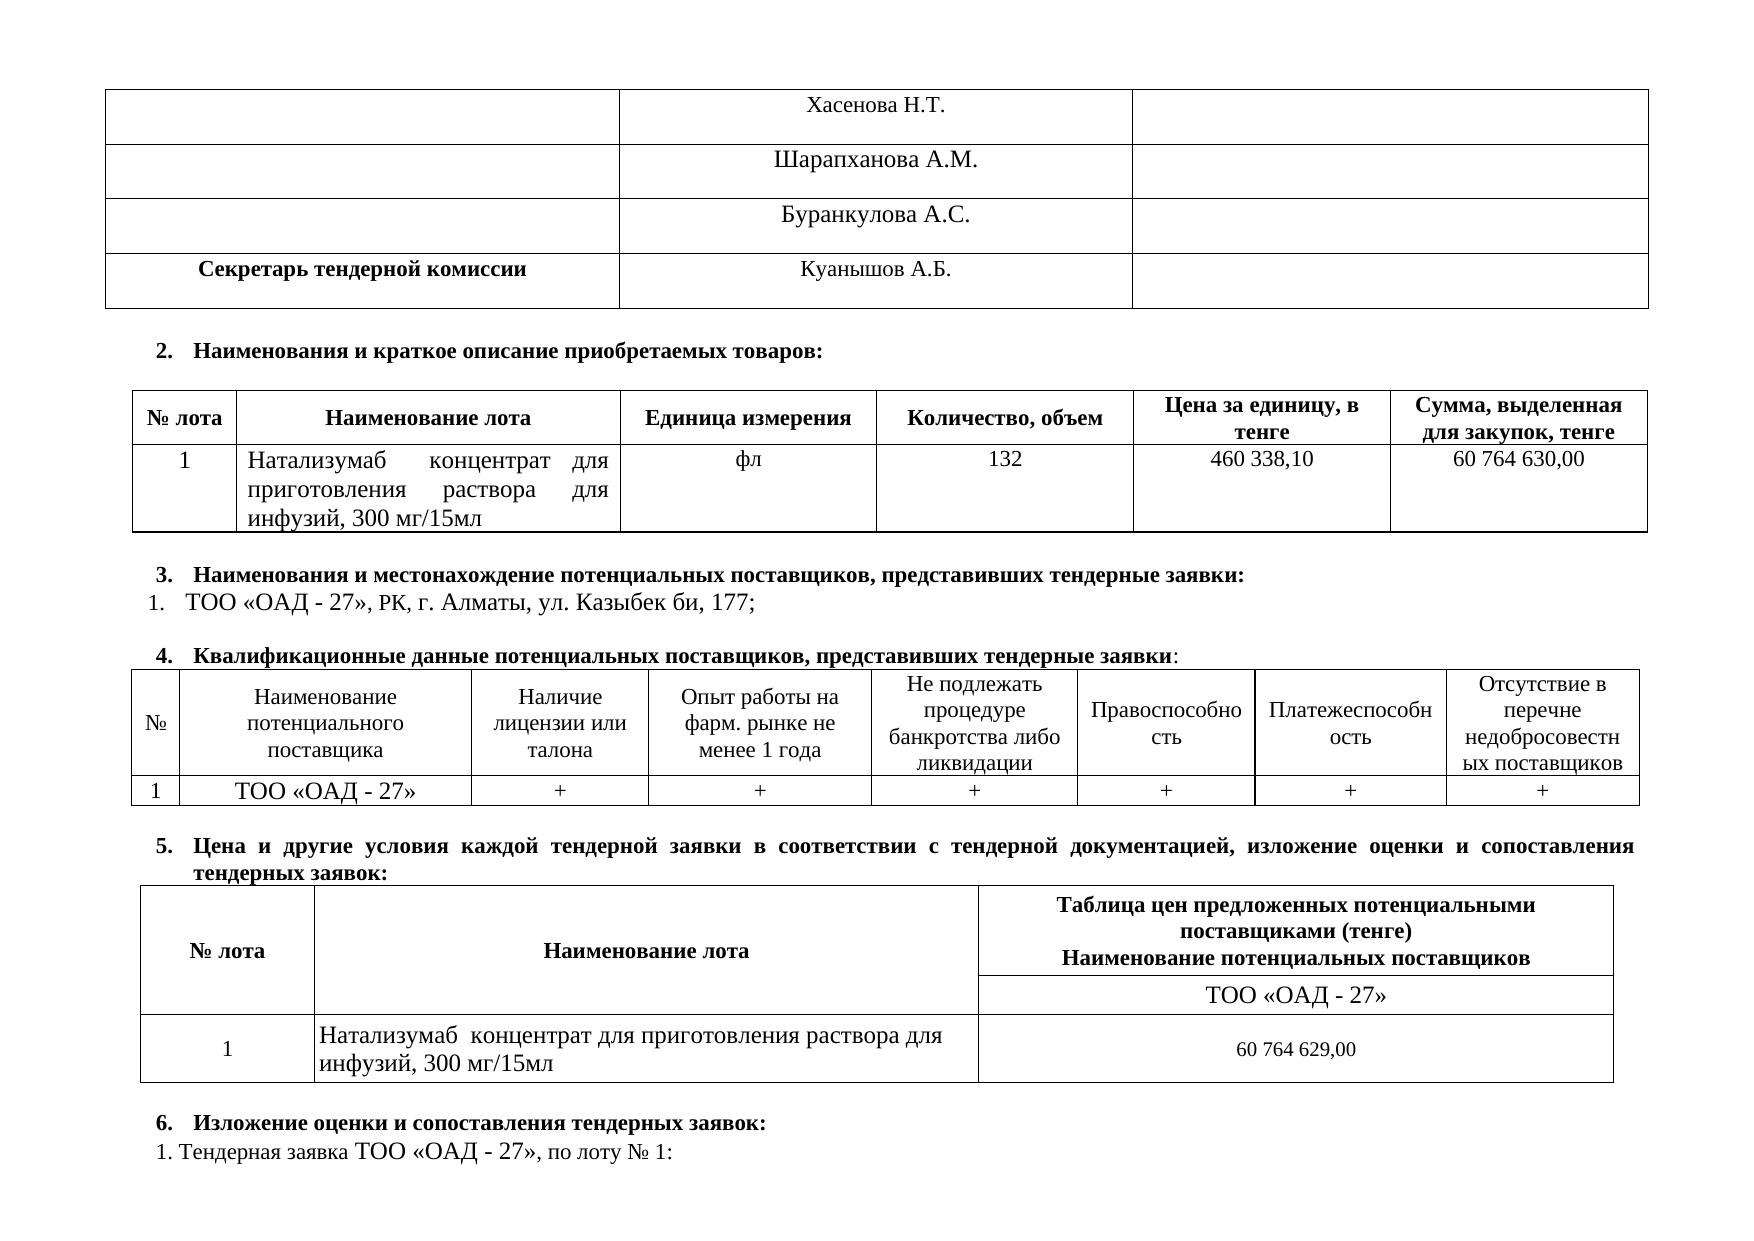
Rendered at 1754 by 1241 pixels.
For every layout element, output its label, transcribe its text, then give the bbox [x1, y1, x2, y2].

table_cell [1133, 145, 1648, 198]
table_cell [106, 90, 619, 143]
list Наименования и краткое описание приобретаемых товаров: [156, 338, 1636, 364]
table_cell + [872, 776, 1077, 805]
table_header Количество, объем [877, 391, 1133, 444]
list ТОО «ОАД - 27», РК, г. Алматы, ул. Казыбек би, 177; [148, 587, 1636, 616]
table_cell [1133, 199, 1648, 253]
list Квалификационные данные потенциальных поставщиков, представивших тендерные заявки: [156, 643, 1636, 669]
table_header Таблица цен предложенных потенциальными поставщиками (тенге) Наименование потенциальных поставщиков [979, 886, 1613, 975]
table_header Единица измерения [621, 391, 876, 444]
table_cell ТОО «ОАД - 27» [180, 776, 471, 805]
table_cell + [472, 776, 648, 805]
table_cell Секретарь тендерной комиссии [106, 254, 619, 308]
table_header Правоспособность [1078, 670, 1254, 775]
table_cell 460 338,10 [1134, 445, 1390, 531]
table_header Наименование лота [237, 391, 620, 444]
table_cell + [1078, 776, 1254, 805]
table_header № [132, 670, 179, 775]
table_cell [106, 145, 619, 198]
table_cell Буранкулова А.С. [620, 199, 1132, 253]
table_header Сумма, выделенная для закупок, тенге [1391, 391, 1647, 444]
table_header Отсутствие в перечне недобросовестных поставщиков [1447, 670, 1639, 775]
table_cell Куанышов А.Б. [620, 254, 1132, 308]
table_cell 60 764 629,00 [979, 1015, 1613, 1082]
table_header Цена за единицу, в тенге [1134, 391, 1390, 444]
table_cell + [1447, 776, 1639, 805]
table_cell Натализумаб концентрат для приготовления раствора для инфузий, 300 мг/15мл [237, 445, 620, 531]
table_cell 132 [877, 445, 1133, 531]
table_cell Натализумаб концентрат для приготовления раствора для инфузий, 300 мг/15мл [315, 1015, 978, 1082]
table_header Наличие лицензии или талона [472, 670, 648, 775]
table_header Наименование потенциального поставщика [180, 670, 471, 775]
list Цена и другие условия каждой тендерной заявки в соответствии с тендерной документацией, изложение оценки и сопоставления тендерных заявок: [156, 833, 1636, 885]
list Наименования и местонахождение потенциальных поставщиков, представивших тендерные заявки: [156, 561, 1636, 587]
table_cell [106, 199, 619, 253]
list Изложение оценки и сопоставления тендерных заявок: [156, 1109, 1636, 1136]
table_cell фл [621, 445, 876, 531]
table_cell Хасенова Н.Т. [620, 90, 1132, 143]
table_cell 1 [133, 445, 236, 531]
table_cell 60 764 630,00 [1391, 445, 1647, 531]
table_cell Шарапханова А.М. [620, 145, 1132, 198]
table_cell + [1256, 776, 1446, 805]
table_header № лота [141, 886, 314, 1014]
table_cell 1 [132, 776, 179, 805]
table_header Опыт работы на фарм. рынке не менее 1 года [649, 670, 871, 775]
table_cell ТОО «ОАД - 27» [979, 976, 1613, 1014]
table_header Наименование лота [315, 886, 978, 1014]
table_header № лота [133, 391, 236, 444]
table_header Не подлежать процедуре банкротства либо ликвидации [872, 670, 1077, 775]
table_cell [1133, 90, 1648, 143]
table_cell 1 [141, 1015, 314, 1082]
table_header Платежеспособность [1256, 670, 1446, 775]
table_cell + [649, 776, 871, 805]
table_cell [1133, 254, 1648, 308]
text 1. Тендерная заявка ТОО «ОАД - 27», по лоту № 1: [156, 1136, 1636, 1164]
